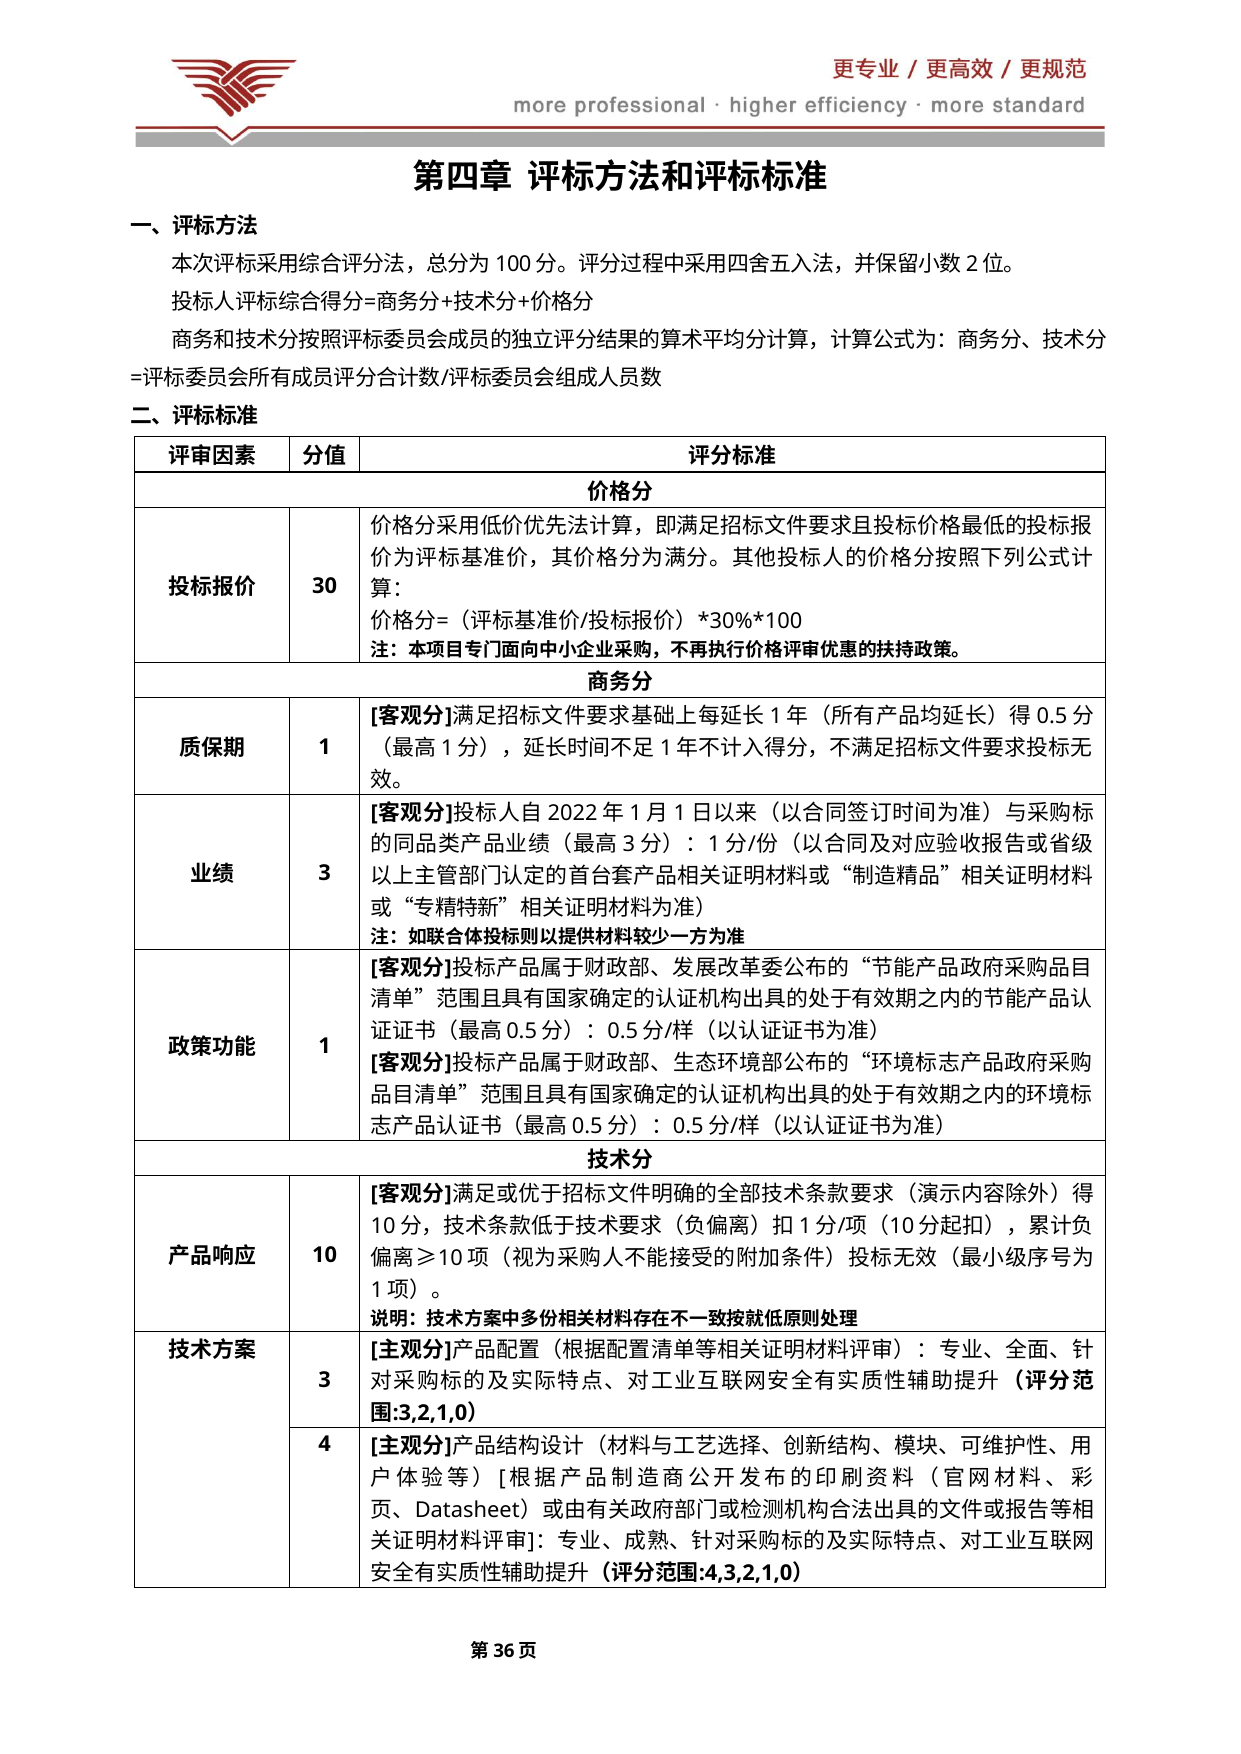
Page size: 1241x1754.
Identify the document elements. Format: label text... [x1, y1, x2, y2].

table_cell [客观分]满足或优于招标文件明确的全部技术条款要求（演示内容除外）得10分，技术条款低于技术要求（负偏离）扣1分/项（10分起扣），累计负偏离≥10项（视为采购人不能接受的附加条件）投标无效（最小级序号为1项）。 说明：技术方案中多份相关材料存在不一致按就低原则处理 [360, 1176, 1105, 1331]
table_cell [客观分]投标人自2022年1月1日以来（以合同签订时间为准）与采购标的同品类产品业绩（最高3分）：1分/份（以合同及对应验收报告或省级以上主管部门认定的首台套产品相关证明材料或“制造精品”相关证明材料或“专精特新”相关证明材料为准） 注：如联合体投标则以提供材料较少一方为准 [360, 795, 1105, 948]
table_cell 质保期 [135, 698, 289, 793]
table_cell 4 [290, 1428, 359, 1587]
text 二、评标标准 [130, 398, 1110, 430]
table_cell 商务分 [135, 663, 1105, 697]
text 一、评标方法 [130, 208, 1110, 239]
table_cell 价格分采用低价优先法计算，即满足招标文件要求且投标价格最低的投标报价为评标基准价，其价格分为满分。其他投标人的价格分按照下列公式计算： 价格分=（评标基准价/投标报价）*30%*100 注：本项目专门面向中小企业采购，不再执行价格评审优惠的扶持政策。 [360, 508, 1105, 662]
table_header 评分标准 [360, 437, 1105, 471]
text 本次评标采用综合评分法，总分为100分。评分过程中采用四舍五入法，并保留小数2位。 [130, 246, 1110, 277]
table_cell 3 [290, 795, 359, 948]
table_cell 1 [290, 950, 359, 1140]
text 投标人评标综合得分=商务分+技术分+价格分 [130, 284, 1110, 316]
picture [135, 35, 1105, 147]
table_cell 技术方案 [135, 1332, 289, 1587]
table_header 分值 [290, 437, 359, 471]
table_cell [客观分]满足招标文件要求基础上每延长1年（所有产品均延长）得0.5分（最高1分），延长时间不足1年不计入得分，不满足招标文件要求投标无效。 [360, 698, 1105, 793]
table_cell 3 [290, 1332, 359, 1427]
table_header 评审因素 [135, 437, 289, 471]
table_cell 技术分 [135, 1141, 1105, 1175]
text 商务和技术分按照评标委员会成员的独立评分结果的算术平均分计算，计算公式为：商务分、技术分=评标委员会所有成员评分合计数/评标委员会组成人员数 [130, 322, 1110, 392]
table_cell 产品响应 [135, 1176, 289, 1331]
table_cell 价格分 [135, 473, 1105, 507]
table_cell 投标报价 [135, 508, 289, 662]
table_cell [主观分]产品结构设计（材料与工艺选择、创新结构、模块、可维护性、用户体验等）[根据产品制造商公开发布的印刷资料（官网材料、彩页、Datasheet）或由有关政府部门或检测机构合法出具的文件或报告等相关证明材料评审]：专业、成熟、针对采购标的及实际特点、对工业互联网安全有实质性辅助提升（评分范围:4,3,2,1,0） [360, 1428, 1105, 1587]
table_cell 30 [290, 508, 359, 662]
table_cell 1 [290, 698, 359, 793]
table_cell 10 [290, 1176, 359, 1331]
table_cell [客观分]投标产品属于财政部、发展改革委公布的“节能产品政府采购品目清单”范围且具有国家确定的认证机构出具的处于有效期之内的节能产品认证证书（最高0.5分）：0.5分/样（以认证证书为准） [客观分]投标产品属于财政部、生态环境部公布的“环境标志产品政府采购品目清单”范围且具有国家确定的认证机构出具的处于有效期之内的环境标志产品认证书（最高0.5分）：0.5分/样（以认证证书为准） [360, 950, 1105, 1140]
table_cell 政策功能 [135, 950, 289, 1140]
table_cell [主观分]产品配置（根据配置清单等相关证明材料评审）：专业、全面、针对采购标的及实际特点、对工业互联网安全有实质性辅助提升（评分范围:3,2,1,0） [360, 1332, 1105, 1427]
table_cell 业绩 [135, 795, 289, 948]
text 第四章 评标方法和评标标准 [130, 150, 1110, 198]
